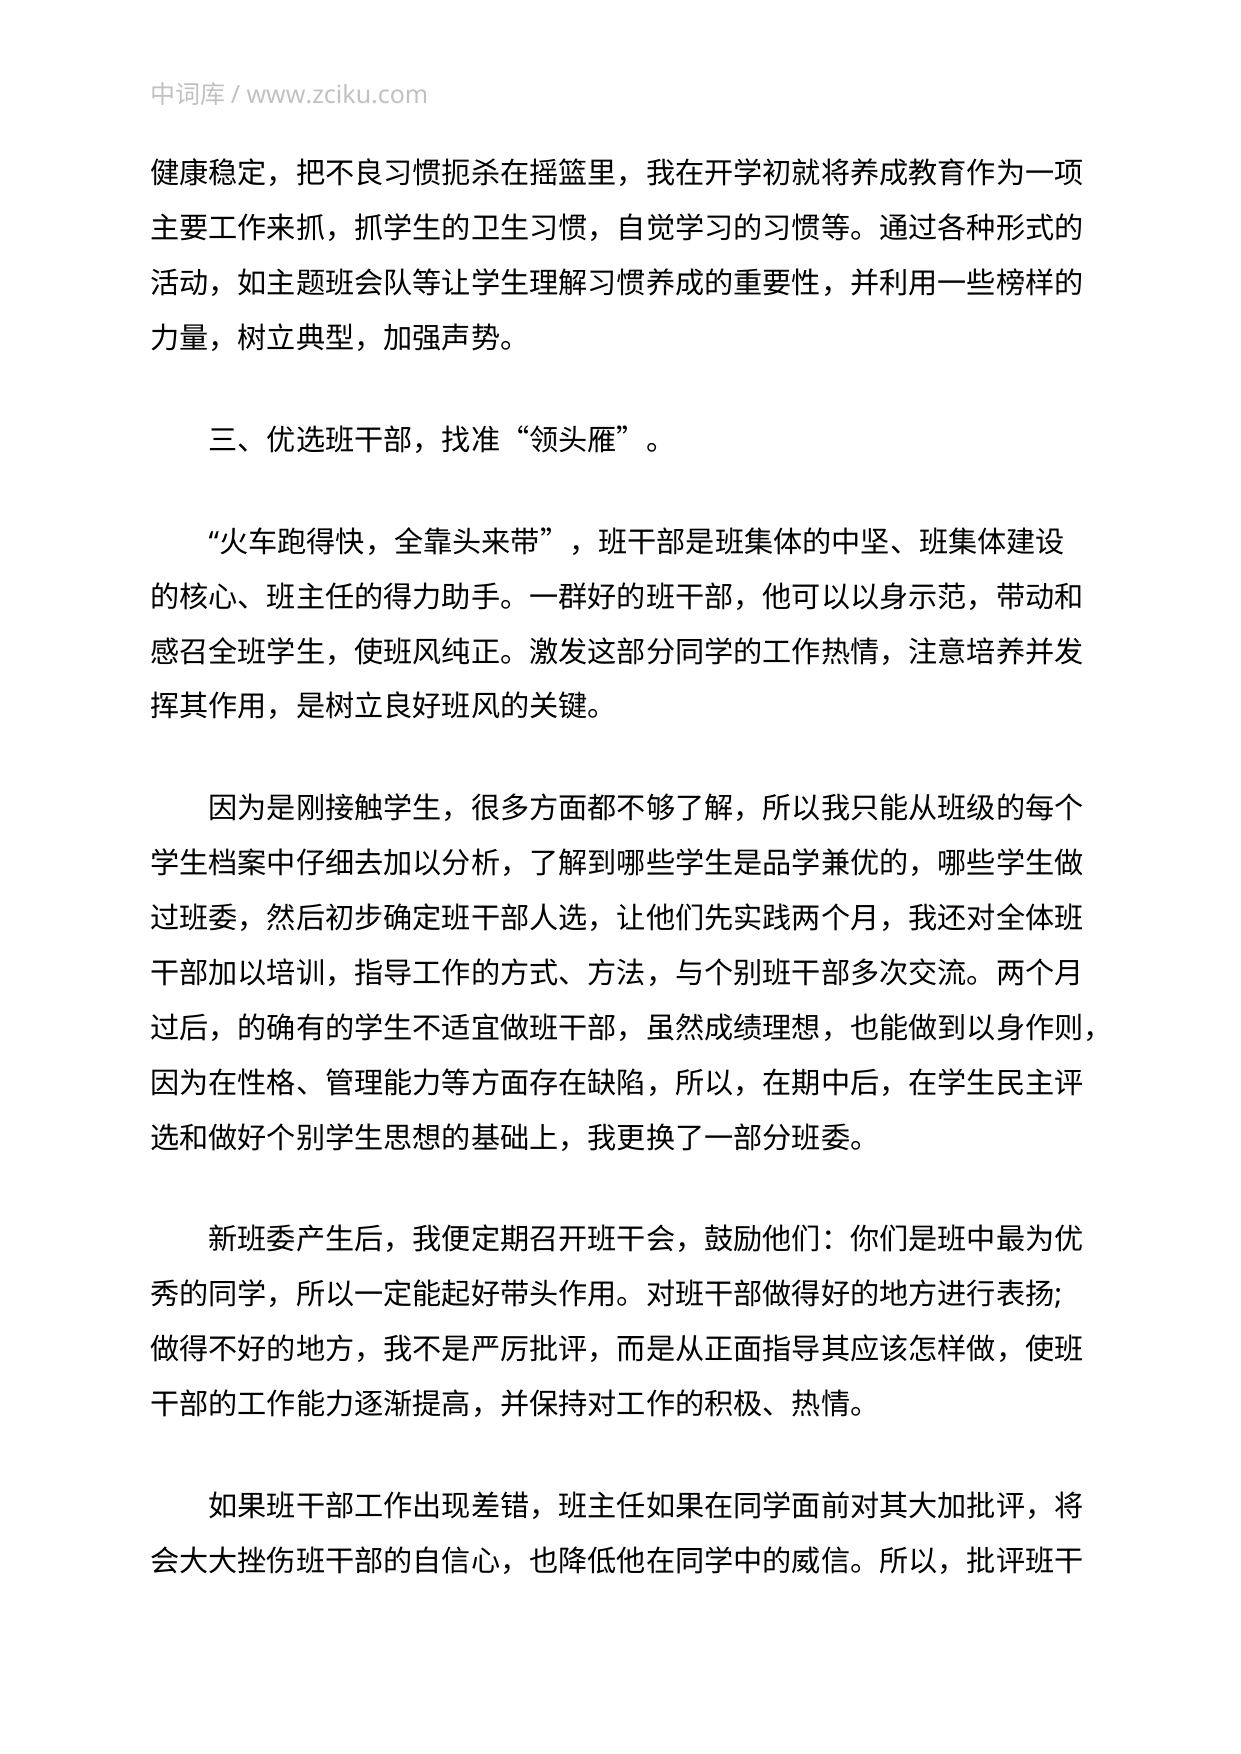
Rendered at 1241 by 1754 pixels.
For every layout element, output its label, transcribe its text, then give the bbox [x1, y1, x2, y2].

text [150, 1482, 1090, 1580]
text 因为是刚接触学生，很多方面都不够了解，所以我只能从班级的每个学生档案中仔细去加以分析，了解到哪些学生是品学兼优的，哪些学生做过班委，然后初步确定班干部人选，让他们先实践两个月，我还对全体班干部加以培训，指导工作的方式、方法，与个别班干部多次交流。两个月过后，的确有的学生不适宜做班干部，虽然成绩理想，也能做到以身作则，因为在性格、管理能力等方面存在缺陷，所以，在期中后，在学生民主评选和做好个别学生思想的基础上，我更换了一部分班委。 [150, 785, 1090, 1156]
text “火车跑得快，全靠头来带”，班干部是班集体的中坚、班集体建设的核心、班主任的得力助手。一群好的班干部，他可以以身示范，带动和感召全班学生，使班风纯正。激发这部分同学的工作热情，注意培养并发挥其作用，是树立良好班风的关键。 [150, 518, 1090, 725]
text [150, 150, 1090, 357]
text 三、优选班干部，找准“领头雁”。 [150, 416, 1090, 459]
text 新班委产生后，我便定期召开班干会，鼓励他们：你们是班中最为优秀的同学，所以一定能起好带头作用。对班干部做得好的地方进行表扬;做得不好的地方，我不是严厉批评，而是从正面指导其应该怎样做，使班干部的工作能力逐渐提高，并保持对工作的积极、热情。 [150, 1216, 1090, 1423]
